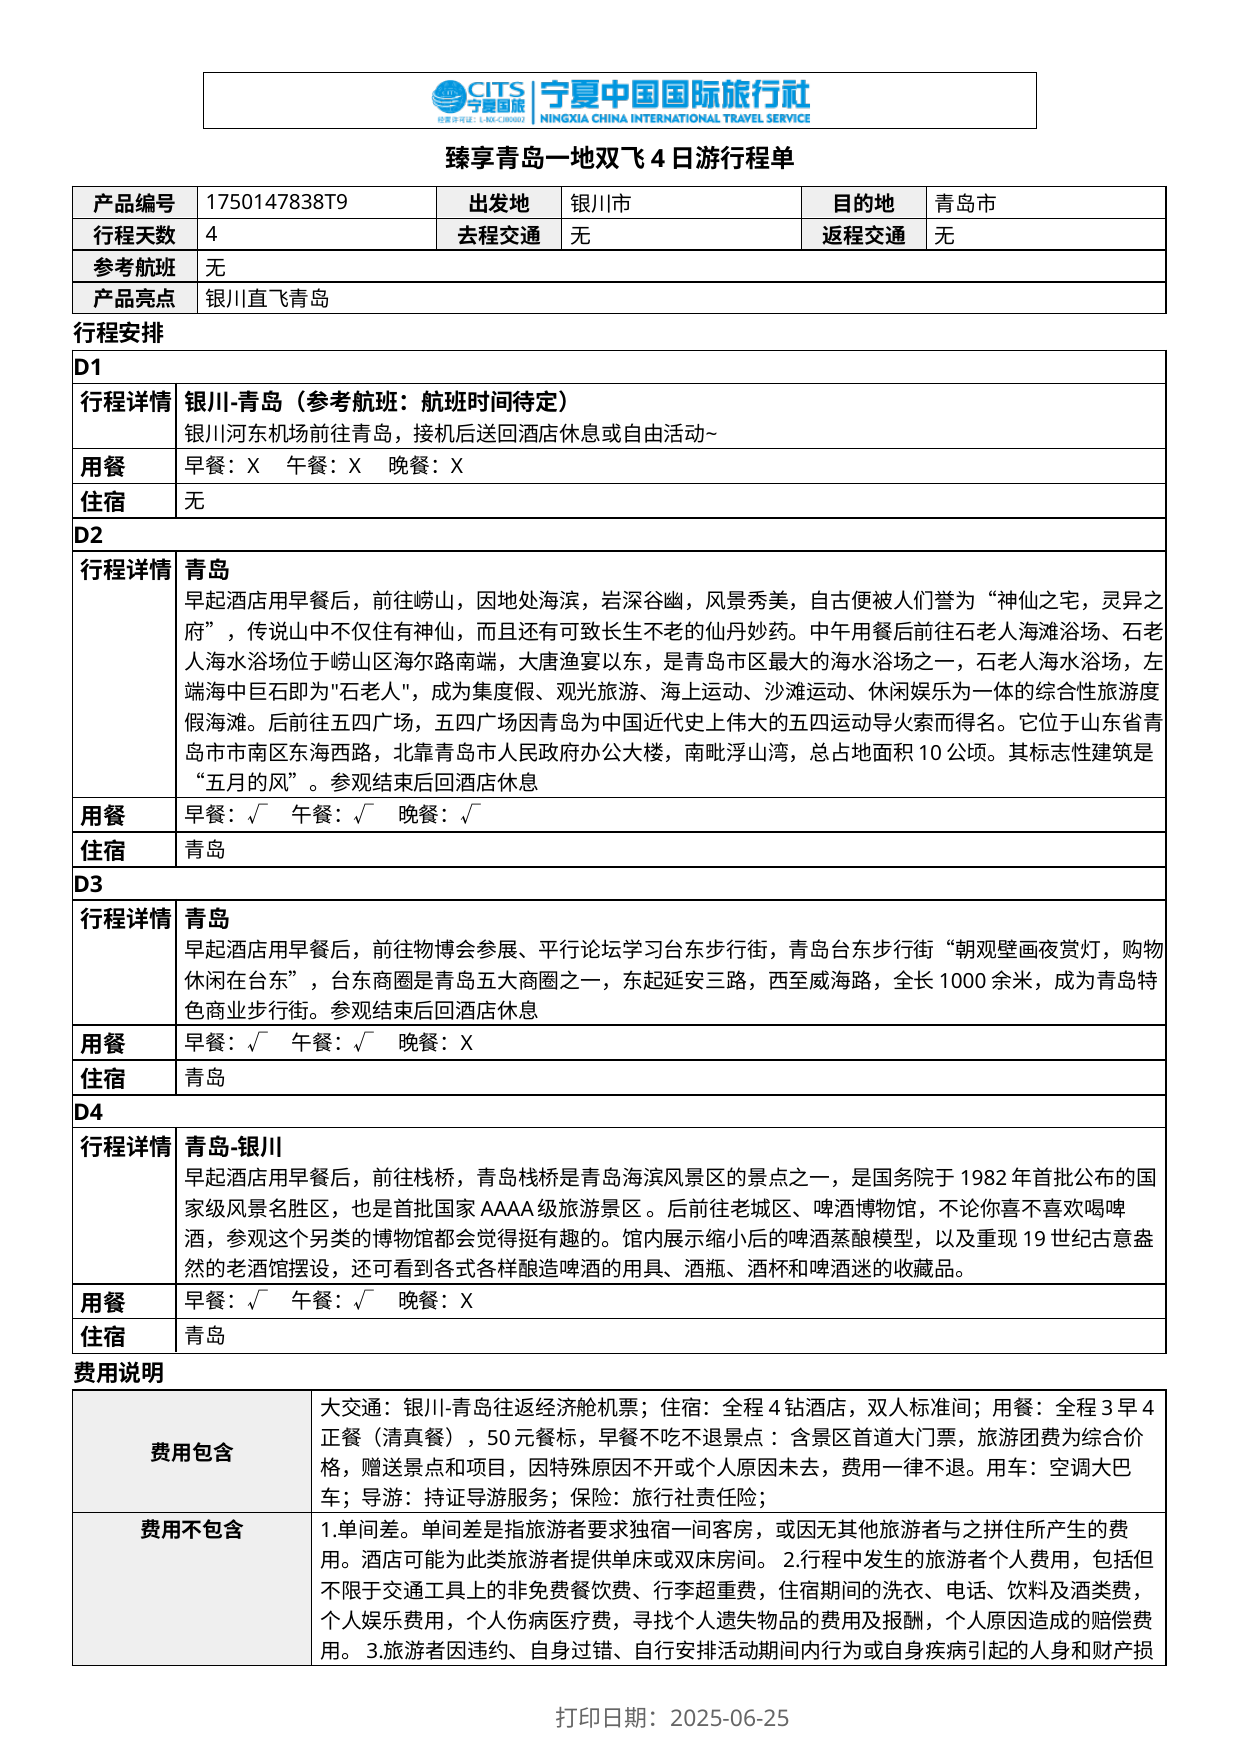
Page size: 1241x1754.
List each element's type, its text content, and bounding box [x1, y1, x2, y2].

table_header 费用包含 [73, 1391, 311, 1512]
table_cell 青岛 早起酒店用早餐后，前往物博会参展、平行论坛学习 [177, 901, 1165, 1024]
text 行程安排 [73, 315, 1167, 348]
table_cell 无 [198, 251, 1165, 281]
table_cell D4 [73, 1096, 1165, 1127]
table_cell 参考航班 [73, 251, 197, 281]
table_cell 青岛 [177, 1061, 1165, 1094]
table_header D1 [73, 351, 1165, 382]
table_cell 用餐 [73, 1285, 175, 1318]
table_cell 4 [198, 219, 436, 249]
table_cell 早餐：√ 午餐：√ 晚餐：X [177, 1285, 1165, 1318]
table_cell 早餐：√ 午餐：√ 晚餐：√ [177, 798, 1165, 831]
table_cell 住宿 [73, 833, 175, 866]
table_cell 返程交通 [802, 219, 926, 249]
table_header 产品编号 [73, 187, 197, 217]
table_cell 用餐 [73, 1026, 175, 1059]
table_cell 银川-青岛（参考航班：航班时间待定） 银川河东机场前往青岛，接机后送回酒店休息或自由活动~ [177, 384, 1165, 448]
table_cell 青岛 [177, 833, 1165, 866]
table_header 青岛市 [927, 187, 1165, 217]
table_cell 行程详情 [73, 552, 175, 796]
table_cell 住宿 [73, 484, 175, 517]
table_header 1750147838T9 [198, 187, 436, 217]
table_cell 行程天数 [73, 219, 197, 249]
table_cell 早餐：X 午餐：X 晚餐：X [177, 449, 1165, 482]
table_header 目的地 [802, 187, 926, 217]
table_header 出发地 [437, 187, 561, 217]
table_cell 住宿 [73, 1061, 175, 1094]
table_cell 住宿 [73, 1319, 175, 1352]
table_cell 银川直飞青岛 [198, 283, 1165, 313]
table_cell 行程详情 [73, 1128, 175, 1283]
table_cell 行程详情 [73, 384, 175, 448]
table_cell 青岛-银川 早起酒店用早餐后，前往栈桥，青岛栈桥是青岛海滨风景区的景点之一，是国务院于1982年首批公布的国家级风景名胜区，也是首批国家AAAA级旅游景区 。 [177, 1128, 1165, 1283]
table_cell 青岛 [177, 1319, 1165, 1352]
table_cell 用餐 [73, 449, 175, 482]
table_cell 早餐：√ 午餐：√ 晚餐：X [177, 1026, 1165, 1059]
table_cell 行程详情 [73, 901, 175, 1024]
text 臻享青岛一地双飞4日游行程单 [73, 139, 1167, 175]
picture [204, 73, 1036, 128]
table_cell 青岛 早起酒店用早餐后，前往崂山，因地处海滨，岩深谷幽，风景秀美，自古便被人们誉为“神仙之宅，灵异之府”，传说山中不仅住有神仙，而且还有可致长生不老的仙丹妙药。 [177, 552, 1165, 796]
table_cell 费用不包含 [73, 1513, 311, 1665]
table_cell 无 [562, 219, 801, 249]
table_cell 无 [927, 219, 1165, 249]
table_cell D3 [73, 868, 1165, 899]
table_cell 产品亮点 [73, 283, 197, 313]
table_cell 去程交通 [437, 219, 561, 249]
text 费用说明 [73, 1355, 1167, 1388]
table_cell 用餐 [73, 798, 175, 831]
table_header 银川市 [562, 187, 801, 217]
table_cell 无 [177, 484, 1165, 517]
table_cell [312, 1513, 1165, 1665]
table_cell D2 [73, 519, 1165, 550]
table_header 大交通：银川-青岛往返经济舱机票； [312, 1391, 1165, 1512]
